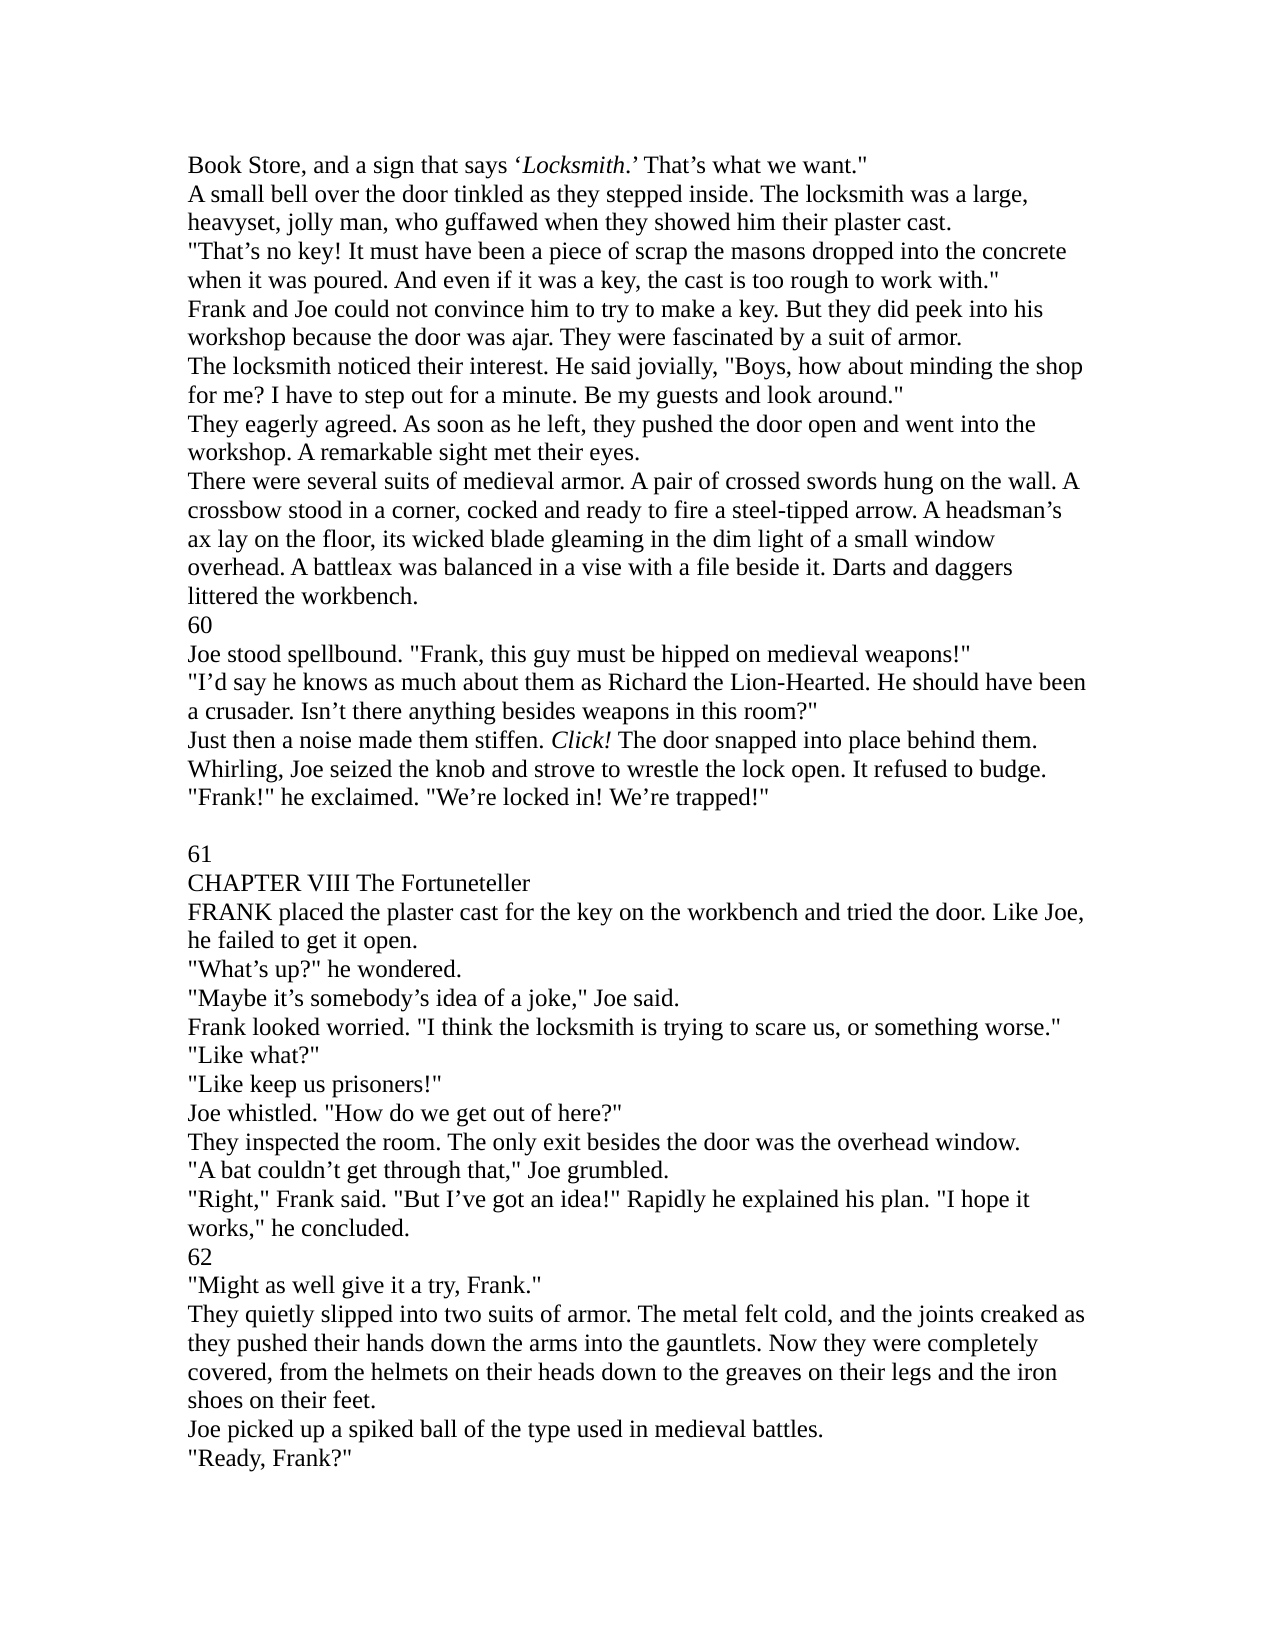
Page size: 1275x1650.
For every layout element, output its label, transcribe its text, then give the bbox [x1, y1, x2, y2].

text A small bell over the door tinkled as they stepped inside. The locksmith was a large, heavyset, jolly man, who guffawed when they showed him their plaster cast. [187, 437, 1087, 495]
text "Frank!" he exclaimed. "We’re locked in! We’re trapped!" [187, 1041, 1087, 1070]
text "Frank, I have a notion we could buy anything illegal in Soho," Joe remarked. "Stolen gems, hijacked TV sets—" [187, 265, 1087, 322]
text Joe whistled. "How do we get out of here?" [187, 1357, 1087, 1386]
text 59 [187, 380, 1087, 409]
text 60 [187, 869, 1087, 897]
text FRANK placed the plaster cast for the key on the workbench and tried the door. Like Joe, he failed to get it open. [187, 1156, 1087, 1214]
text Just then a noise made them stiffen. Click! The door snapped into place behind them. Whirling, Joe seized the knob and strove to wrestle the lock open. It refused to budge. [187, 984, 1087, 1041]
text They eagerly agreed. As soon as he left, they pushed the door open and went into the workshop. A remarkable sight met their eyes. [187, 667, 1087, 725]
text 61 [187, 1099, 1087, 1127]
text "A bat couldn’t get through that," Joe grumbled. [187, 1415, 1087, 1444]
text "What’s up?" he wondered. [187, 1214, 1087, 1242]
text "Forged passports," Frank finished the sentence. "But there’s Marshall Street and the Medmenham [187, 322, 1087, 380]
text Book Store, and a sign that says ‘Locksmith.’ That’s what we want." [187, 409, 1087, 437]
text The locksmith noticed their interest. He said jovially, "Boys, how about minding the shop for me? I have to step out for a minute. Be my guests and look around." [187, 610, 1087, 667]
text CHAPTER VIII The Fortuneteller [187, 1127, 1087, 1156]
text "Like what?" [187, 1300, 1087, 1329]
text "I’d say he knows as much about them as Richard the Lion-Hearted. He should have been a crusader. Isn’t there anything besides weapons in this room?" [187, 926, 1087, 984]
text Frank and Joe could not convince him to try to make a key. But they did peek into his workshop because the door was ajar. They were fascinated by a suit of armor. [187, 552, 1087, 610]
text On arriving, they quickly located Soho Square, the international district of the city. They heard languages from French to Arabic. Chinese merchants peered out of dingy windows. Spanish sailors sauntered past. North African gold speculators conversed among themselves, and sleazy-looking characters buttonholed easy marks. [187, 150, 1087, 265]
text They inspected the room. The only exit besides the door was the overhead window. [187, 1386, 1087, 1415]
text Joe stood spellbound. "Frank, this guy must be hipped on medieval weapons!" [187, 897, 1087, 926]
text There were several suits of medieval armor. A pair of crossed swords hung on the wall. A crossbow stood in a corner, cocked and ready to fire a steel-tipped arrow. A headsman’s ax lay on the floor, its wicked blade gleaming in the dim light of a small window overhead. A battleax was balanced in a vise with a file beside it. Darts and daggers littered the workbench. [187, 725, 1087, 869]
text Frank looked worried. "I think the locksmith is trying to scare us, or something worse." [187, 1271, 1087, 1300]
text "Maybe it’s somebody’s idea of a joke," Joe said. [187, 1242, 1087, 1271]
text "Like keep us prisoners!" [187, 1329, 1087, 1357]
text "That’s no key! It must have been a piece of scrap the masons dropped into the concrete when it was poured. And even if it was a key, the cast is too rough to work with." [187, 495, 1087, 552]
